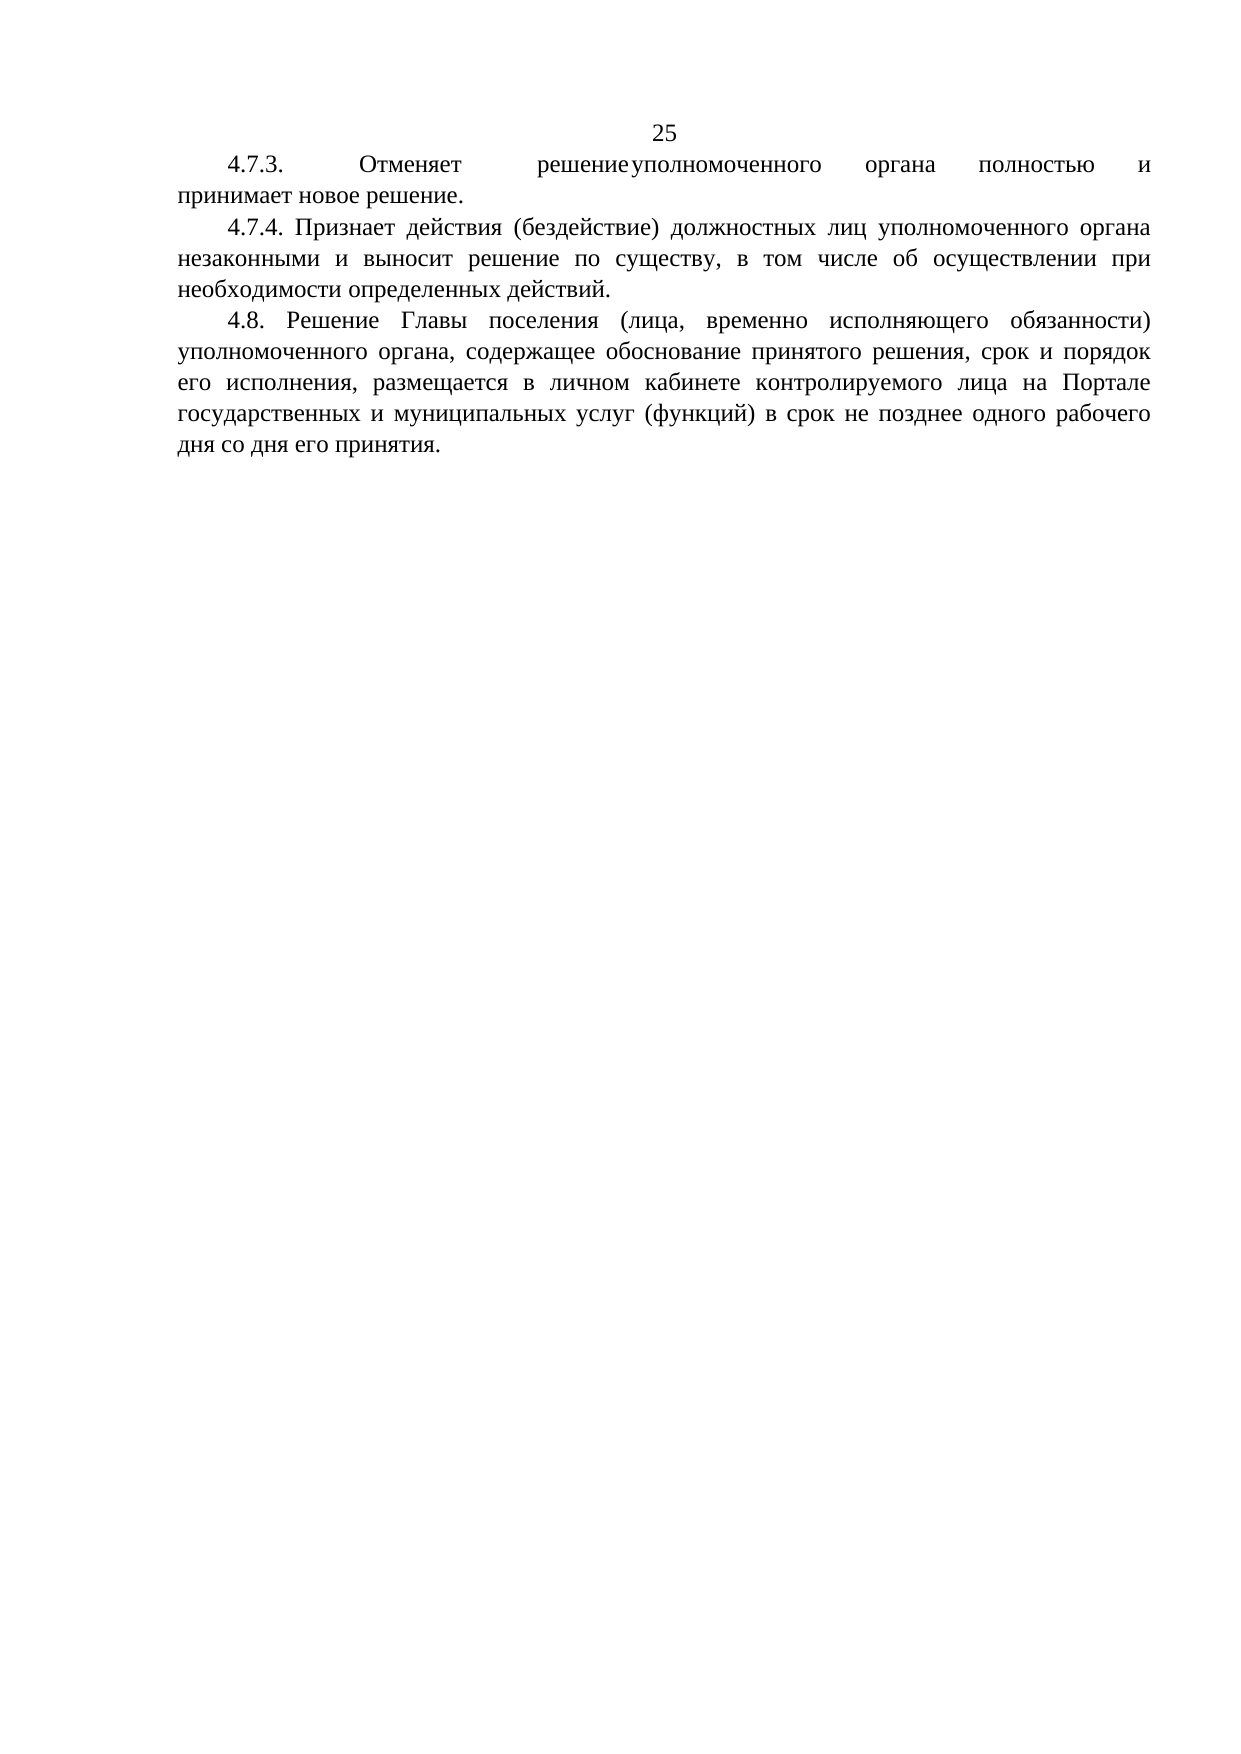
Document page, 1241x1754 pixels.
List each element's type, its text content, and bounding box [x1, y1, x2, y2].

text 4.7.3. Отменяет решение уполномоченного органа полностью и принимает новое решение. [177, 147, 1152, 209]
text 4.7.4. Признает действия (бездействие) должностных лиц уполномоченного органа незаконными и выносит решение по существу, в том числе об осуществлении при необходимости определенных действий. [177, 209, 1152, 303]
text 4.8. Решение Главы поселения (лица, временно исполняющего обязанности) уполномоченного органа, содержащее обоснование принятого решения, срок и порядок его исполнения, размещается в личном кабинете контролируемого лица на Портале государственных и муниципальных услуг (функций) в срок не позднее одного рабочего дня со дня его принятия. [177, 303, 1152, 458]
